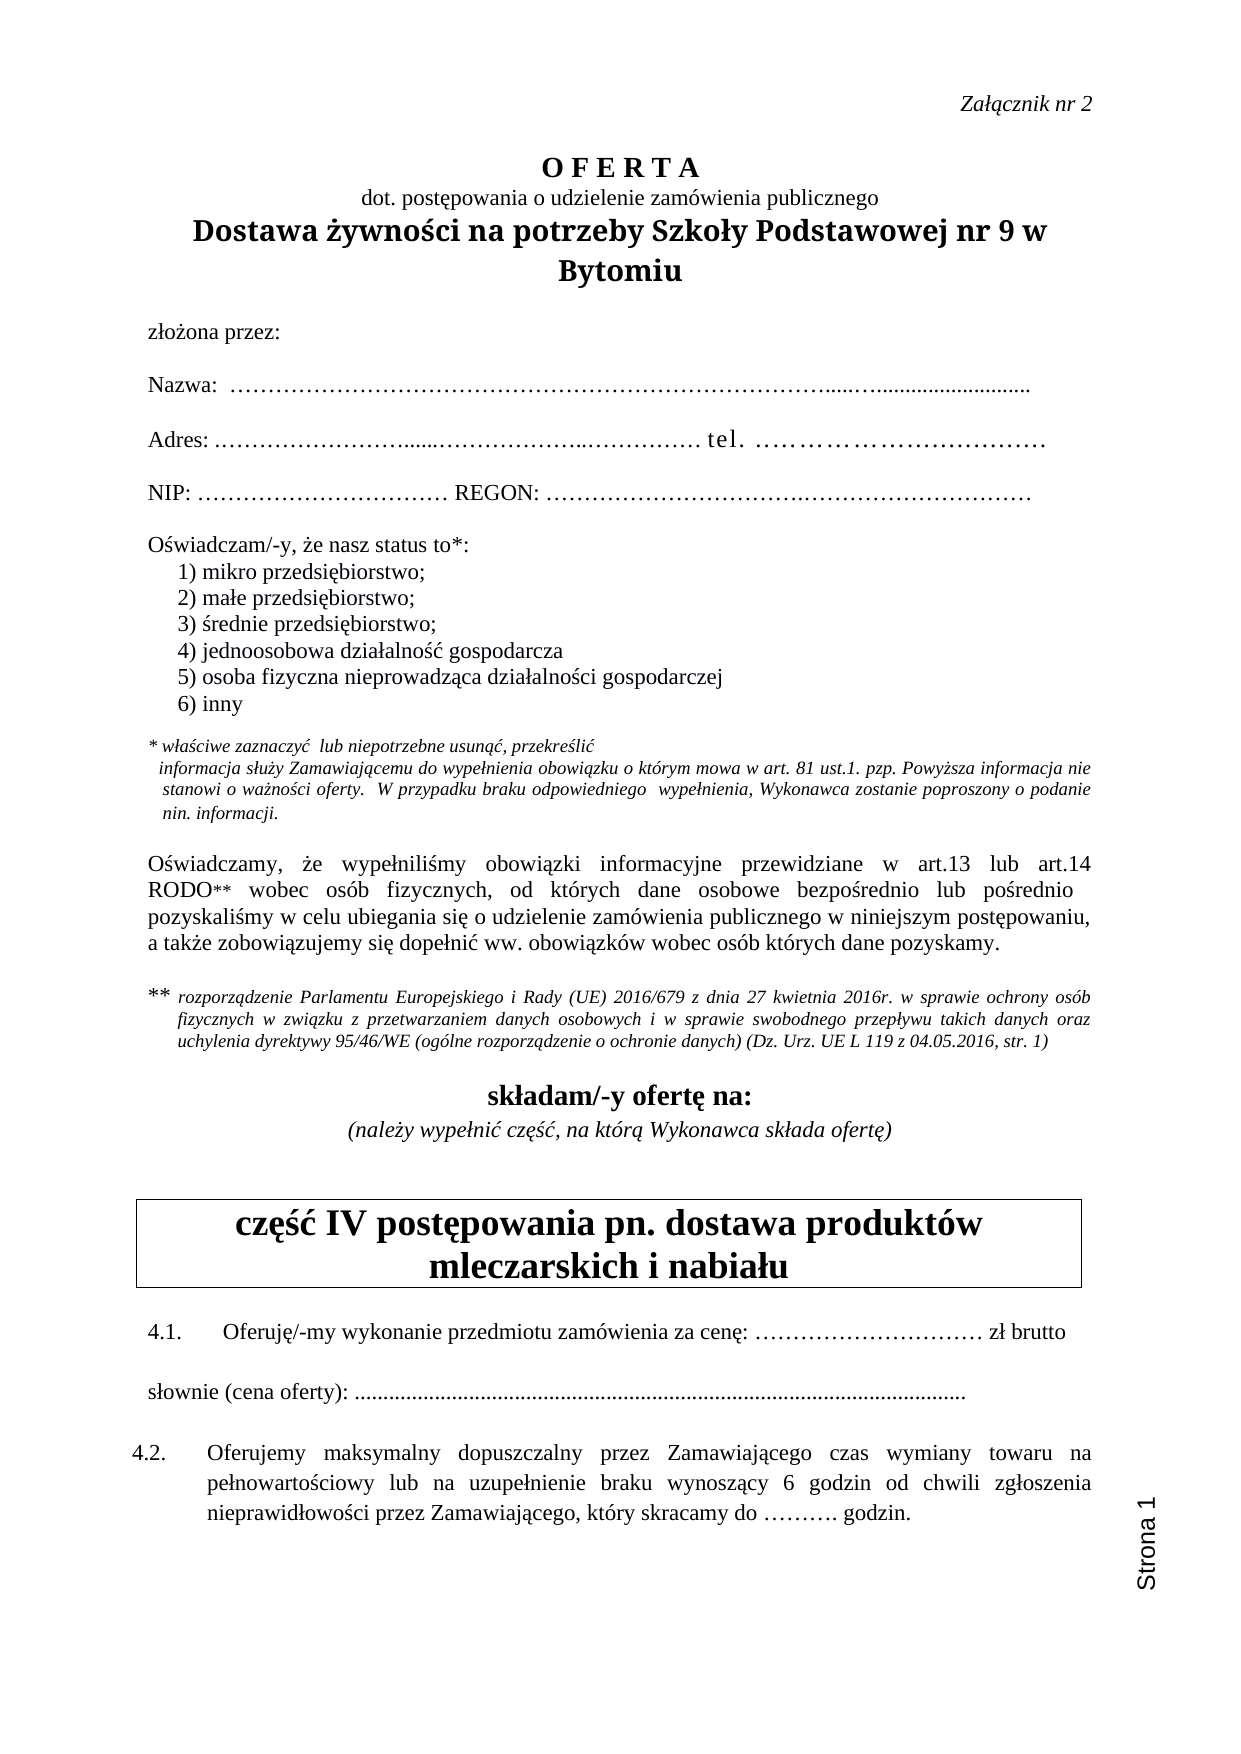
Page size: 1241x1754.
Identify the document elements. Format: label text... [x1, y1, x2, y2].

text Załącznik nr 2 [148, 90, 1092, 117]
text 3) średnie przedsiębiorstwo; [177, 611, 1092, 637]
text * właściwe zaznaczyć lub niepotrzebne usunąć, przekreślić [148, 735, 1092, 757]
text 4) jednoosobowa działalność gospodarcza [177, 637, 1092, 663]
text 2) małe przedsiębiorstwo; [177, 584, 1092, 611]
list Oferujemy maksymalny dopuszczalny przez Zamawiającego czas wymiany towaru na pełnowartościowy lub na uzupełnienie braku wynoszący 6 godzin od chwili zgłoszenia nieprawidłowości przez Zamawiającego, który skracamy do ………. godzin. [132, 1439, 1092, 1525]
text złożona przez: [148, 318, 1092, 344]
text (należy wypełnić część, na którą Wykonawca składa ofertę) [148, 1116, 1092, 1143]
text Oświadczam/-y, że nasz status to*: [148, 531, 1092, 558]
text Nazwa: …………………………………………………………………….....…........................... [148, 371, 1092, 397]
text O F E R T A [148, 150, 1092, 184]
text Adres: .……………………......………………..…………… tel. ..……………................. [148, 424, 1092, 452]
text 6) inny [177, 689, 1092, 716]
text 1) mikro przedsiębiorstwo; [177, 558, 1092, 584]
text informacja służy Zamawiającemu do wypełnienia obowiązku o którym mowa w art. 81 ust.1. pzp. Powyższa informacja nie stanowi o ważności oferty. W przypadku braku odpowiedniego wypełnienia, Wykonawca zostanie poproszony o podanie nin. informacji. [148, 757, 1092, 824]
text dot. postępowania o udzielenie zamówienia publicznego [148, 184, 1092, 210]
text słownie (cena oferty): ........................................................................................................... [148, 1378, 1092, 1404]
text 5) osoba fizyczna nieprowadząca działalności gospodarczej [177, 663, 1092, 689]
list Oferuję/-my wykonanie przedmiotu zamówienia za cenę: ………………………… zł brutto [148, 1318, 1092, 1344]
text NIP: …………………………… REGON: …………………………….………………………… [148, 479, 1092, 505]
table_header część IV postępowania pn. dostawa produktów mleczarskich i nabiału [137, 1200, 1081, 1287]
text Oświadczamy, że wypełniliśmy obowiązki informacyjne przewidziane w art.13 lub art.14 RODO** wobec osób fizycznych, od których dane osobowe bezpośrednio lub pośrednio pozyskaliśmy w celu ubiegania się o udzielenie zamówienia publicznego w niniejszym postępowaniu, a także zobowiązujemy się dopełnić ww. obowiązków wobec osób których dane pozyskamy. [148, 850, 1092, 956]
text składam/-y ofertę na: [148, 1078, 1092, 1111]
text Dostawa żywności na potrzeby Szkoły Podstawowej nr 9 w Bytomiu [148, 210, 1092, 289]
text ** rozporządzenie Parlamentu Europejskiego i Rady (UE) 2016/679 z dnia 27 kwietnia 2016r. w sprawie ochrony osób fizycznych w związku z przetwarzaniem danych osobowych i w sprawie swobodnego przepływu takich danych oraz uchylenia dyrektywy 95/46/WE (ogólne rozporządzenie o ochronie danych) (Dz. Urz. UE L 119 z 04.05.2016, str. 1) [148, 982, 1092, 1051]
